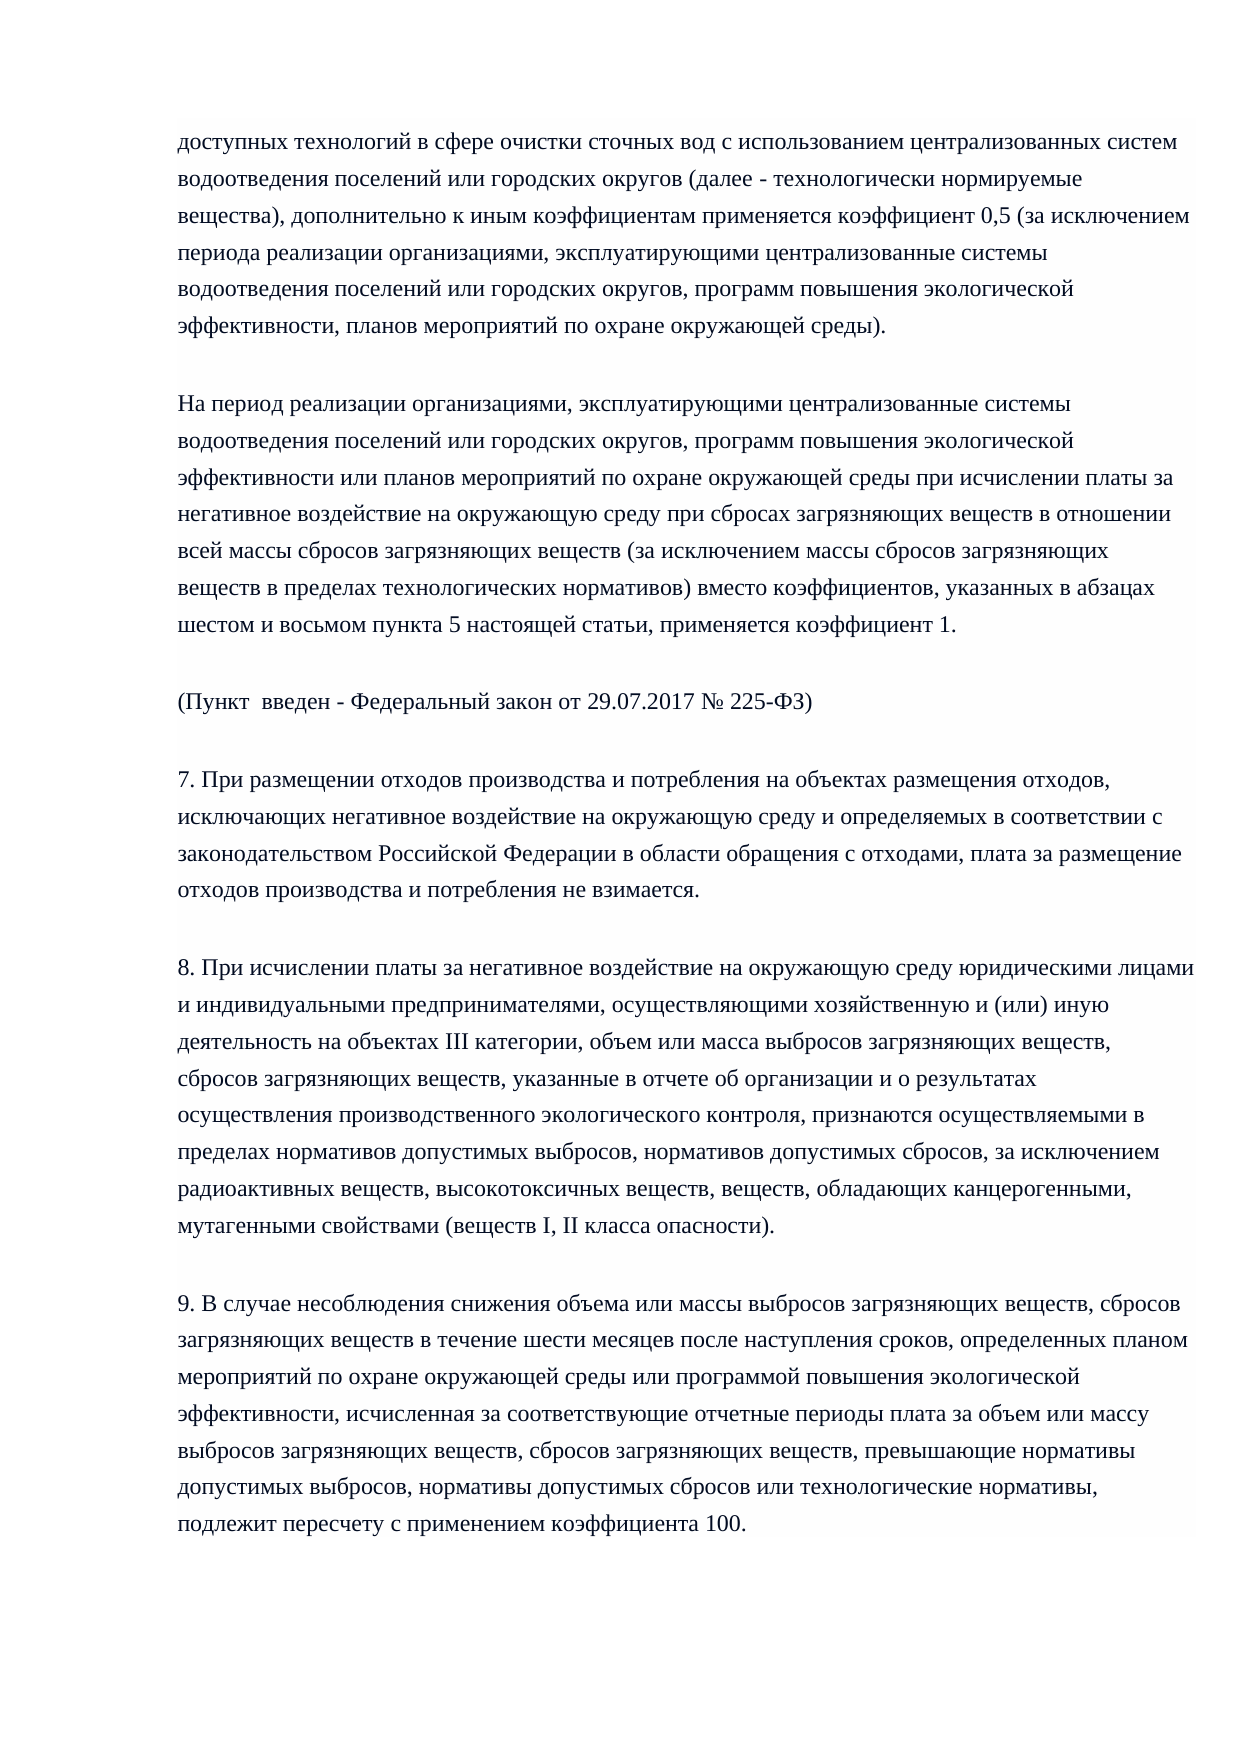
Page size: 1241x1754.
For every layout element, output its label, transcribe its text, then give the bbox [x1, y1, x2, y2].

text 7. При размещении отходов производства и потребления на объектах размещения отходов, исключающих негативное воздействие на окружающую среду и определяемых в соответствии с законодательством Российской Федерации в области обращения с отходами, плата за размещение отходов производства и потребления не взимается. [177, 756, 1196, 903]
text 9. В случае несоблюдения снижения объема или массы выбросов загрязняющих веществ, сбросов загрязняющих веществ в течение шести месяцев после наступления сроков, определенных планом мероприятий по охране окружающей среды или программой повышения экологической эффективности, исчисленная за соответствующие отчетные периоды плата за объем или массу выбросов загрязняющих веществ, сбросов загрязняющих веществ, превышающие нормативы допустимых выбросов, нормативы допустимых сбросов или технологические нормативы, подлежит пересчету с применением коэффициента 100. [177, 1279, 1196, 1537]
text (Пункт введен - Федеральный закон от 29.07.2017 № 225-ФЗ) [177, 678, 1196, 715]
text На период реализации организациями, эксплуатирующими централизованные системы водоотведения поселений или городских округов, программ повышения экологической эффективности или планов мероприятий по охране окружающей среды при исчислении платы за негативное воздействие на окружающую среду при сбросах загрязняющих веществ в отношении всей массы сбросов загрязняющих веществ (за исключением массы сбросов загрязняющих веществ в пределах технологических нормативов) вместо коэффициентов, указанных в абзацах шестом и восьмом пункта 5 настоящей статьи, применяется коэффициент 1. [177, 380, 1196, 637]
text 8. При исчислении платы за негативное воздействие на окружающую среду юридическими лицами и индивидуальными предпринимателями, осуществляющими хозяйственную и (или) иную деятельность на объектах III категории, объем или масса выбросов загрязняющих веществ, сбросов загрязняющих веществ, указанные в отчете об организации и о результатах осуществления производственного экологического контроля, признаются осуществляемыми в пределах нормативов допустимых выбросов, нормативов допустимых сбросов, за исключением радиоактивных веществ, высокотоксичных веществ, веществ, обладающих канцерогенными, мутагенными свойствами (веществ I, II класса опасности). [177, 944, 1196, 1238]
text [177, 118, 1196, 339]
